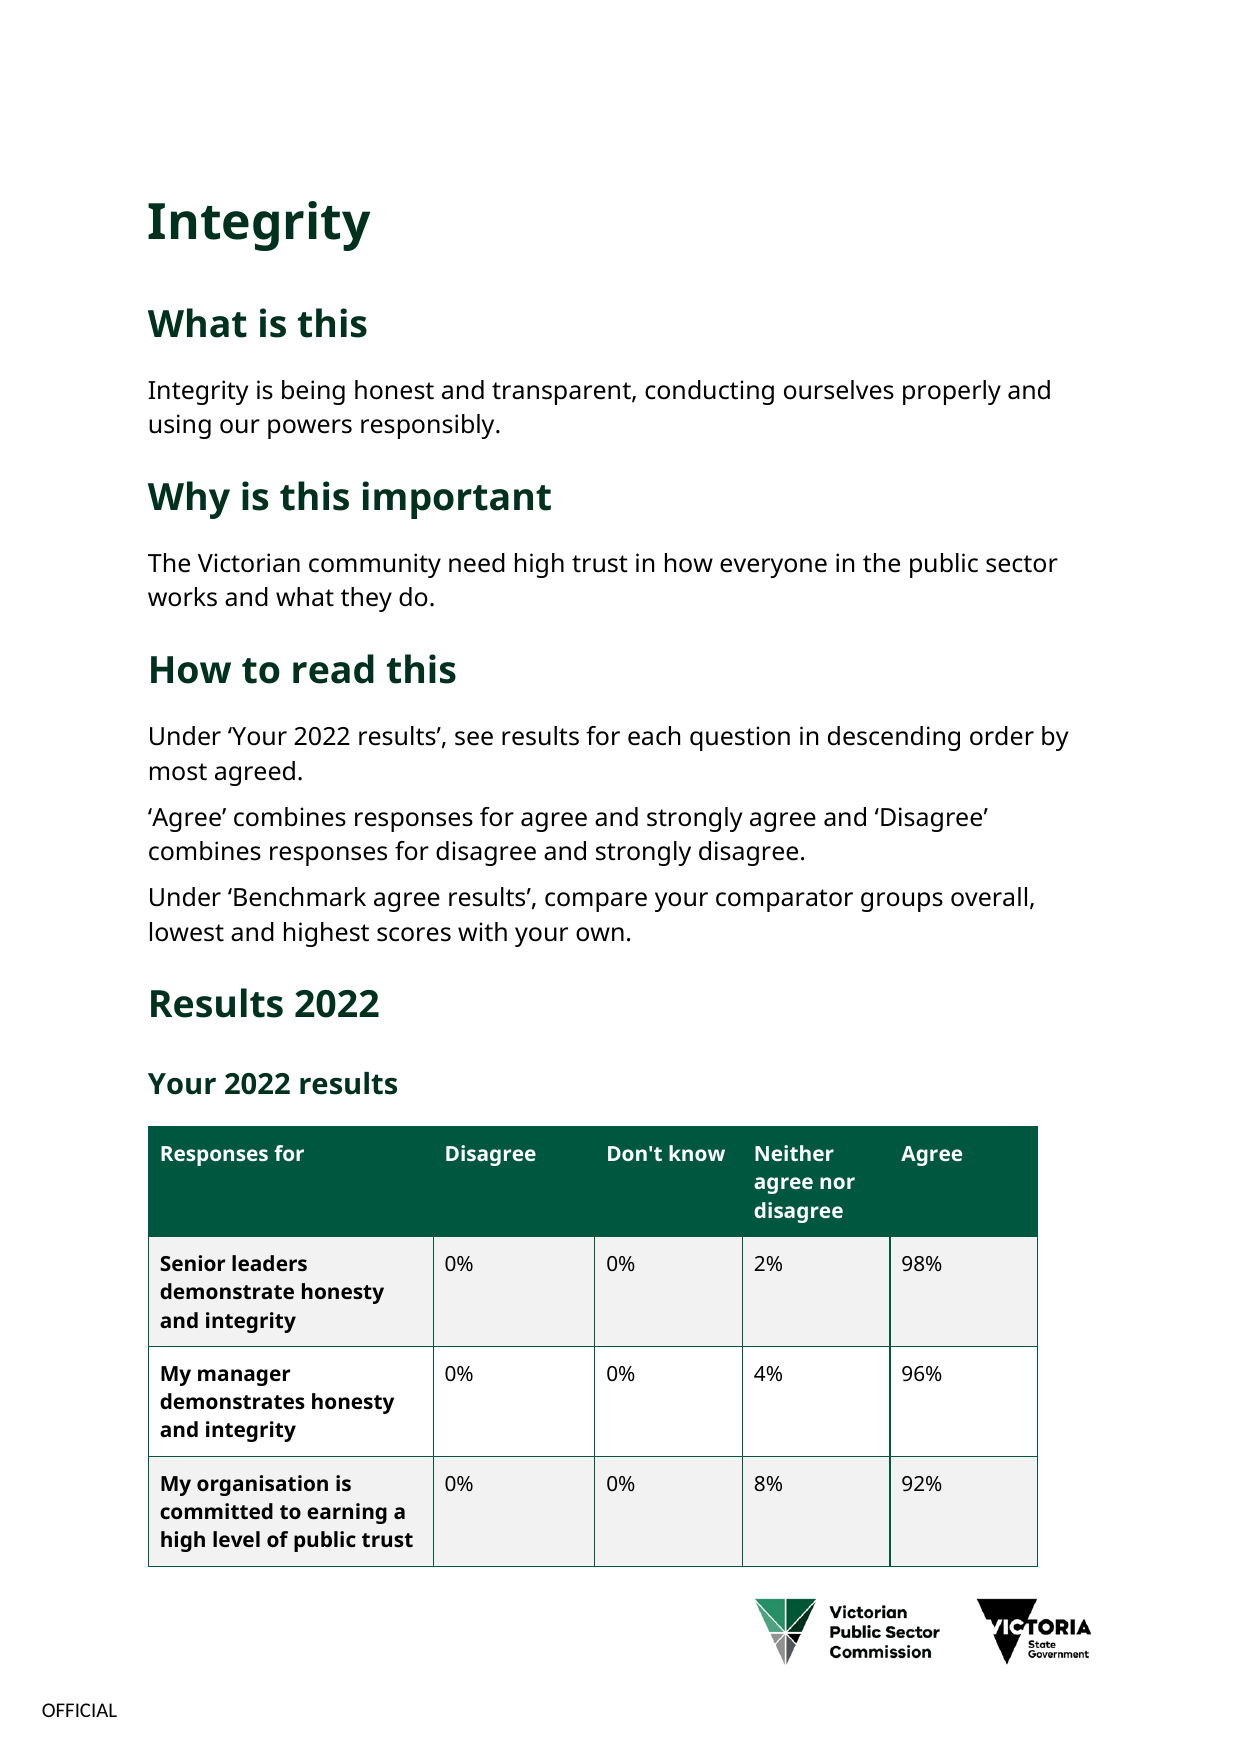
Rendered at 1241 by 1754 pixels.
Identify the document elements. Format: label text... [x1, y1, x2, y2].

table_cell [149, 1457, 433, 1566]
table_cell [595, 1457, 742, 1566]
text Under ‘Your 2022 results’, see results for each question in descending order by most agreed. [148, 719, 1092, 787]
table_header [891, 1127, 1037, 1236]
text The Victorian community need high trust in how everyone in the public sector works and what they do. [148, 546, 1092, 614]
subtitle Your 2022 results [148, 1064, 1092, 1103]
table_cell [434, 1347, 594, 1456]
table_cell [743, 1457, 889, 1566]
subtitle Why is this important [148, 470, 1092, 521]
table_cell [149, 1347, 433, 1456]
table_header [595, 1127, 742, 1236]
picture [754, 1598, 1093, 1666]
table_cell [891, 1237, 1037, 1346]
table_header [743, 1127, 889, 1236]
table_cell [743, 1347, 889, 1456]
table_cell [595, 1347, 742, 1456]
text Under ‘Benchmark agree results’, compare your comparator groups overall, lowest and highest scores with your own. [148, 880, 1092, 948]
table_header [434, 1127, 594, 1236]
text Integrity is being honest and transparent, conducting ourselves properly and using our powers responsibly. [148, 373, 1092, 441]
text ‘Agree’ combines responses for agree and strongly agree and ‘Disagree’ combines responses for disagree and strongly disagree. [148, 799, 1092, 868]
subtitle How to read this [148, 643, 1092, 694]
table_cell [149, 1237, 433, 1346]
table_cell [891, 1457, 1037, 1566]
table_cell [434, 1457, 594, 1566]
subtitle Results 2022 [148, 977, 1092, 1028]
subtitle Integrity [148, 186, 1092, 254]
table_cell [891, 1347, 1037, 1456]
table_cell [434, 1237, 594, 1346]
subtitle What is this [148, 297, 1092, 348]
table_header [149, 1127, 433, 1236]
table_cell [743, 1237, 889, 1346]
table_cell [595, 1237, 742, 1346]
